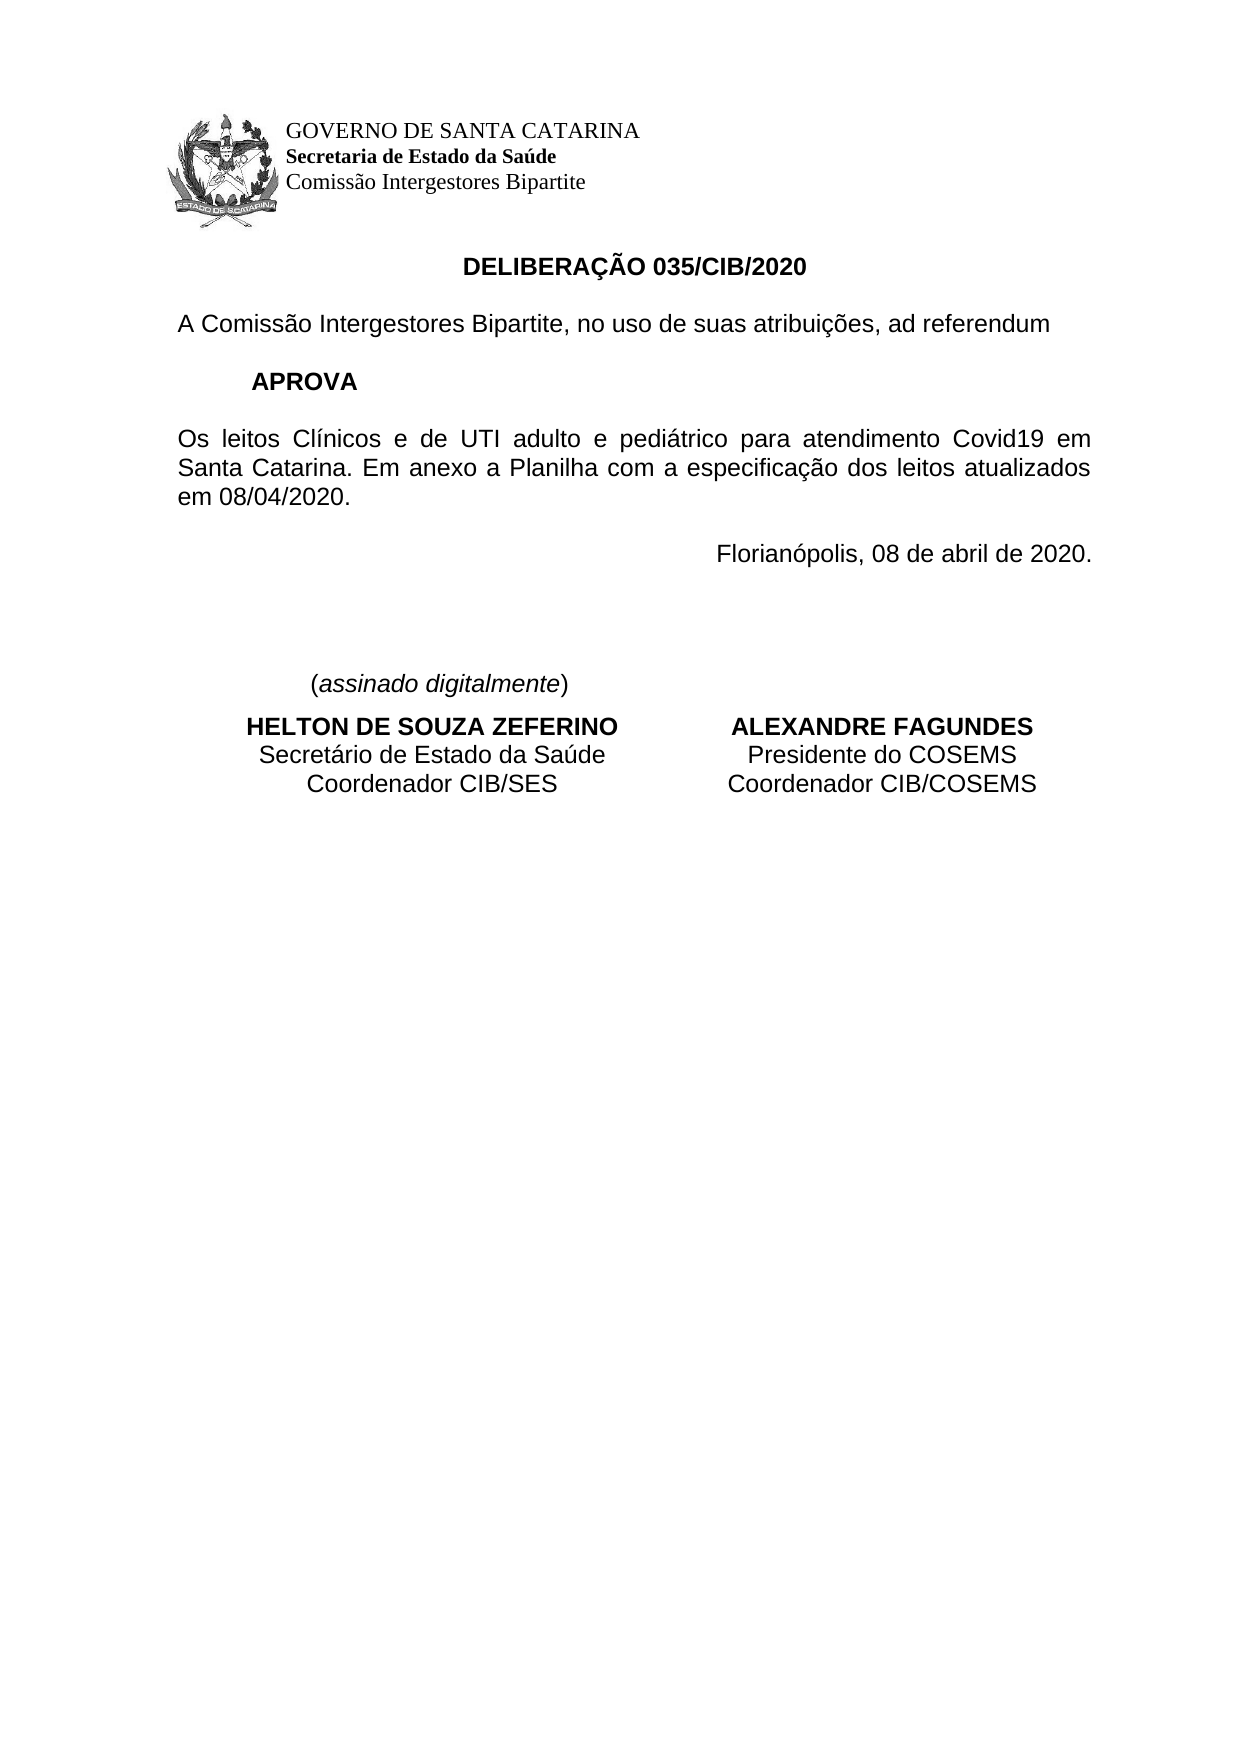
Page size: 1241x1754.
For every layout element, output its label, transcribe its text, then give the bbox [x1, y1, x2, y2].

text A Comissão Intergestores Bipartite, no uso de suas atribuições, ad referendum [177, 309, 1097, 338]
picture [165, 108, 279, 232]
table_header ALEXANDRE FAGUNDES [680, 712, 1085, 740]
table_header GOVERNO DE SANTA CATARINA Secretaria de Estado da Saúde Comissão Intergestores Bipartite [278, 89, 1098, 252]
table_cell Secretário de Estado da Saúde Coordenador CIB/SES [185, 740, 679, 798]
text Florianópolis, 08 de abril de 2020. [177, 539, 1093, 568]
table_cell Presidente do COSEMS Coordenador CIB/COSEMS [680, 740, 1085, 798]
table_header HELTON DE SOUZA ZEFERINO [185, 712, 679, 740]
text APROVA [177, 367, 1092, 395]
table_header [159, 89, 278, 252]
text Os leitos Clínicos e de UTI adulto e pediátrico para atendimento Covid19 em Santa Catarina. Em anexo a Planilha com a especificação dos leitos atualizados em 08/04/2020. [177, 424, 1092, 510]
subtitle DELIBERAÇÃO 035/CIB/2020 [177, 252, 1092, 280]
text (assinado digitalmente) [310, 668, 1093, 697]
